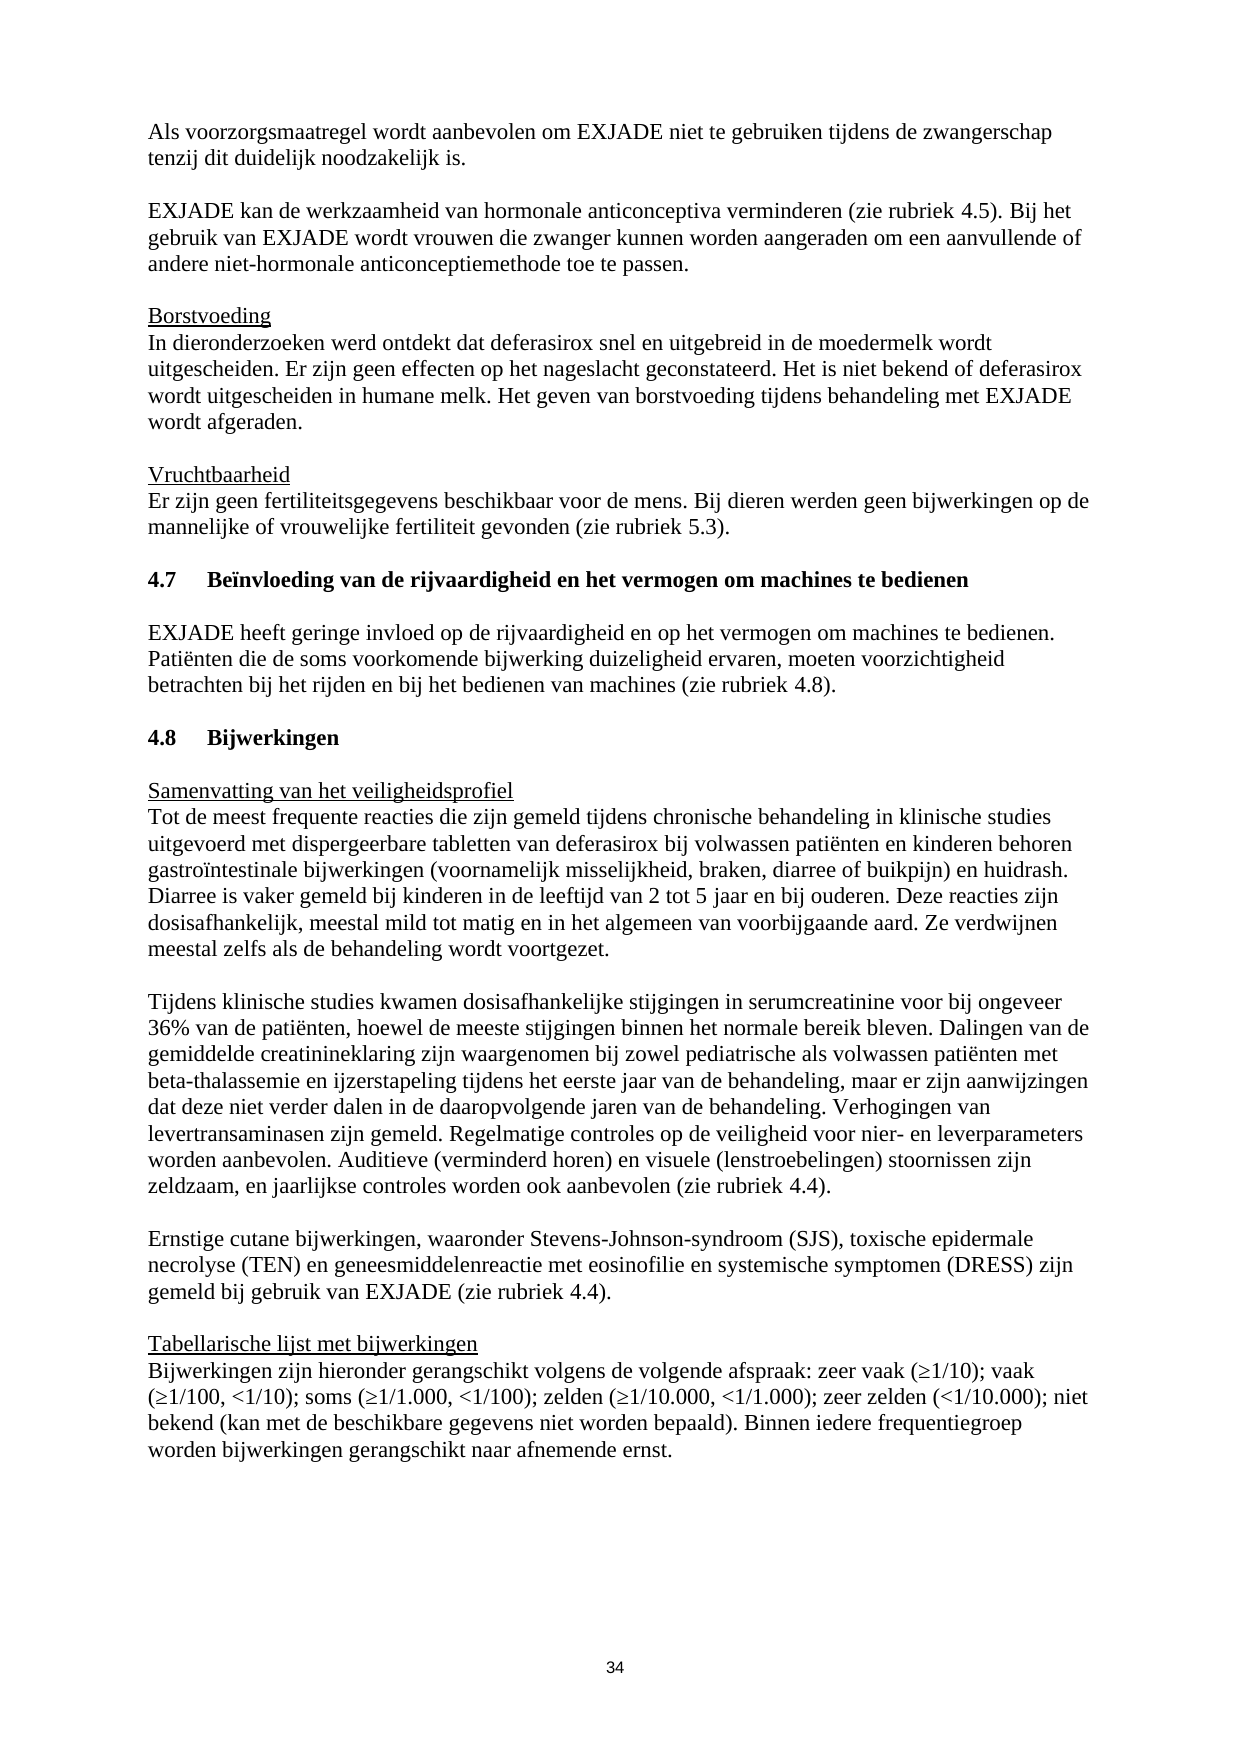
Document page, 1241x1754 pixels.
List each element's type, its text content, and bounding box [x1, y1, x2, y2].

text Samenvatting van het veiligheidsprofiel [148, 777, 1092, 803]
text Tijdens klinische studies kwamen dosisafhankelijke stijgingen in serumcreatinine voor bij ongeveer 36% van de patiënten, hoewel de meeste stijgingen binnen het normale bereik bleven. Dalingen van de gemiddelde creatinineklaring zijn waargenomen bij zowel pediatrische als volwassen patiënten met beta-thalassemie en ijzerstapeling tijdens het eerste jaar van de behandeling, maar er zijn aanwijzingen dat deze niet verder dalen in de daaropvolgende jaren van de behandeling. Verhogingen van levertransaminasen zijn gemeld. Regelmatige controles op de veiligheid voor nier- en leverparameters worden aanbevolen. Auditieve (verminderd horen) en visuele (lenstroebelingen) stoornissen zijn zeldzaam, en jaarlijkse controles worden ook aanbevolen (zie rubriek 4.4). [148, 988, 1092, 1199]
text Er zijn geen fertiliteitsgegevens beschikbaar voor de mens. Bij dieren werden geen bijwerkingen op de mannelijke of vrouwelijke fertiliteit gevonden (zie rubriek 5.3). [148, 487, 1092, 540]
text In dieronderzoeken werd ontdekt dat deferasirox snel en uitgebreid in de moedermelk wordt uitgescheiden. Er zijn geen effecten op het nageslacht geconstateerd. Het is niet bekend of deferasirox wordt uitgescheiden in humane melk. Het geven van borstvoeding tijdens behandeling met EXJADE wordt afgeraden. [148, 329, 1092, 434]
text Als voorzorgsmaatregel wordt aanbevolen om EXJADE niet te gebruiken tijdens de zwangerschap tenzij dit duidelijk noodzakelijk is. [148, 118, 1092, 171]
text Tabellarische lijst met bijwerkingen [148, 1330, 1092, 1357]
text EXJADE kan de werkzaamheid van hormonale anticonceptiva verminderen (zie rubriek 4.5). Bij het gebruik van EXJADE wordt vrouwen die zwanger kunnen worden aangeraden om een aanvullende of andere niet-hormonale anticonceptiemethode toe te passen. [148, 197, 1092, 276]
text EXJADE heeft geringe invloed op de rijvaardigheid en op het vermogen om machines te bedienen. Patiënten die de soms voorkomende bijwerking duizeligheid ervaren, moeten voorzichtigheid betrachten bij het rijden en bij het bedienen van machines (zie rubriek 4.8). [148, 619, 1092, 698]
text Borstvoeding [148, 303, 1092, 329]
text Ernstige cutane bijwerkingen, waaronder Stevens-Johnson-syndroom (SJS), toxische epidermale necrolyse (TEN) en geneesmiddelenreactie met eosinofilie en systemische symptomen (DRESS) zijn gemeld bij gebruik van EXJADE (zie rubriek 4.4). [148, 1225, 1092, 1304]
text Vruchtbaarheid [148, 461, 1092, 487]
text Tot de meest frequente reacties die zijn gemeld tijdens chronische behandeling in klinische studies uitgevoerd met dispergeerbare tabletten van deferasirox bij volwassen patiënten en kinderen behoren gastroïntestinale bijwerkingen (voornamelijk misselijkheid, braken, diarree of buikpijn) en huidrash. Diarree is vaker gemeld bij kinderen in de leeftijd van 2 tot 5 jaar en bij ouderen. Deze reacties zijn dosisafhankelijk, meestal mild tot matig en in het algemeen van voorbijgaande aard. Ze verdwijnen meestal zelfs als de behandeling wordt voortgezet. [148, 803, 1092, 961]
text Bijwerkingen zijn hieronder gerangschikt volgens de volgende afspraak: zeer vaak (≥1/10); vaak (≥1/100, <1/10); soms (≥1/1.000, <1/100); zelden (≥1/10.000, <1/1.000); zeer zelden (<1/10.000); niet bekend (kan met de beschikbare gegevens niet worden bepaald). Binnen iedere frequentiegroep worden bijwerkingen gerangschikt naar afnemende ernst. [148, 1357, 1092, 1462]
text 4.8 Bijwerkingen [148, 724, 1092, 751]
text 4.7 Beïnvloeding van de rijvaardigheid en het vermogen om machines te bedienen [148, 566, 1092, 592]
